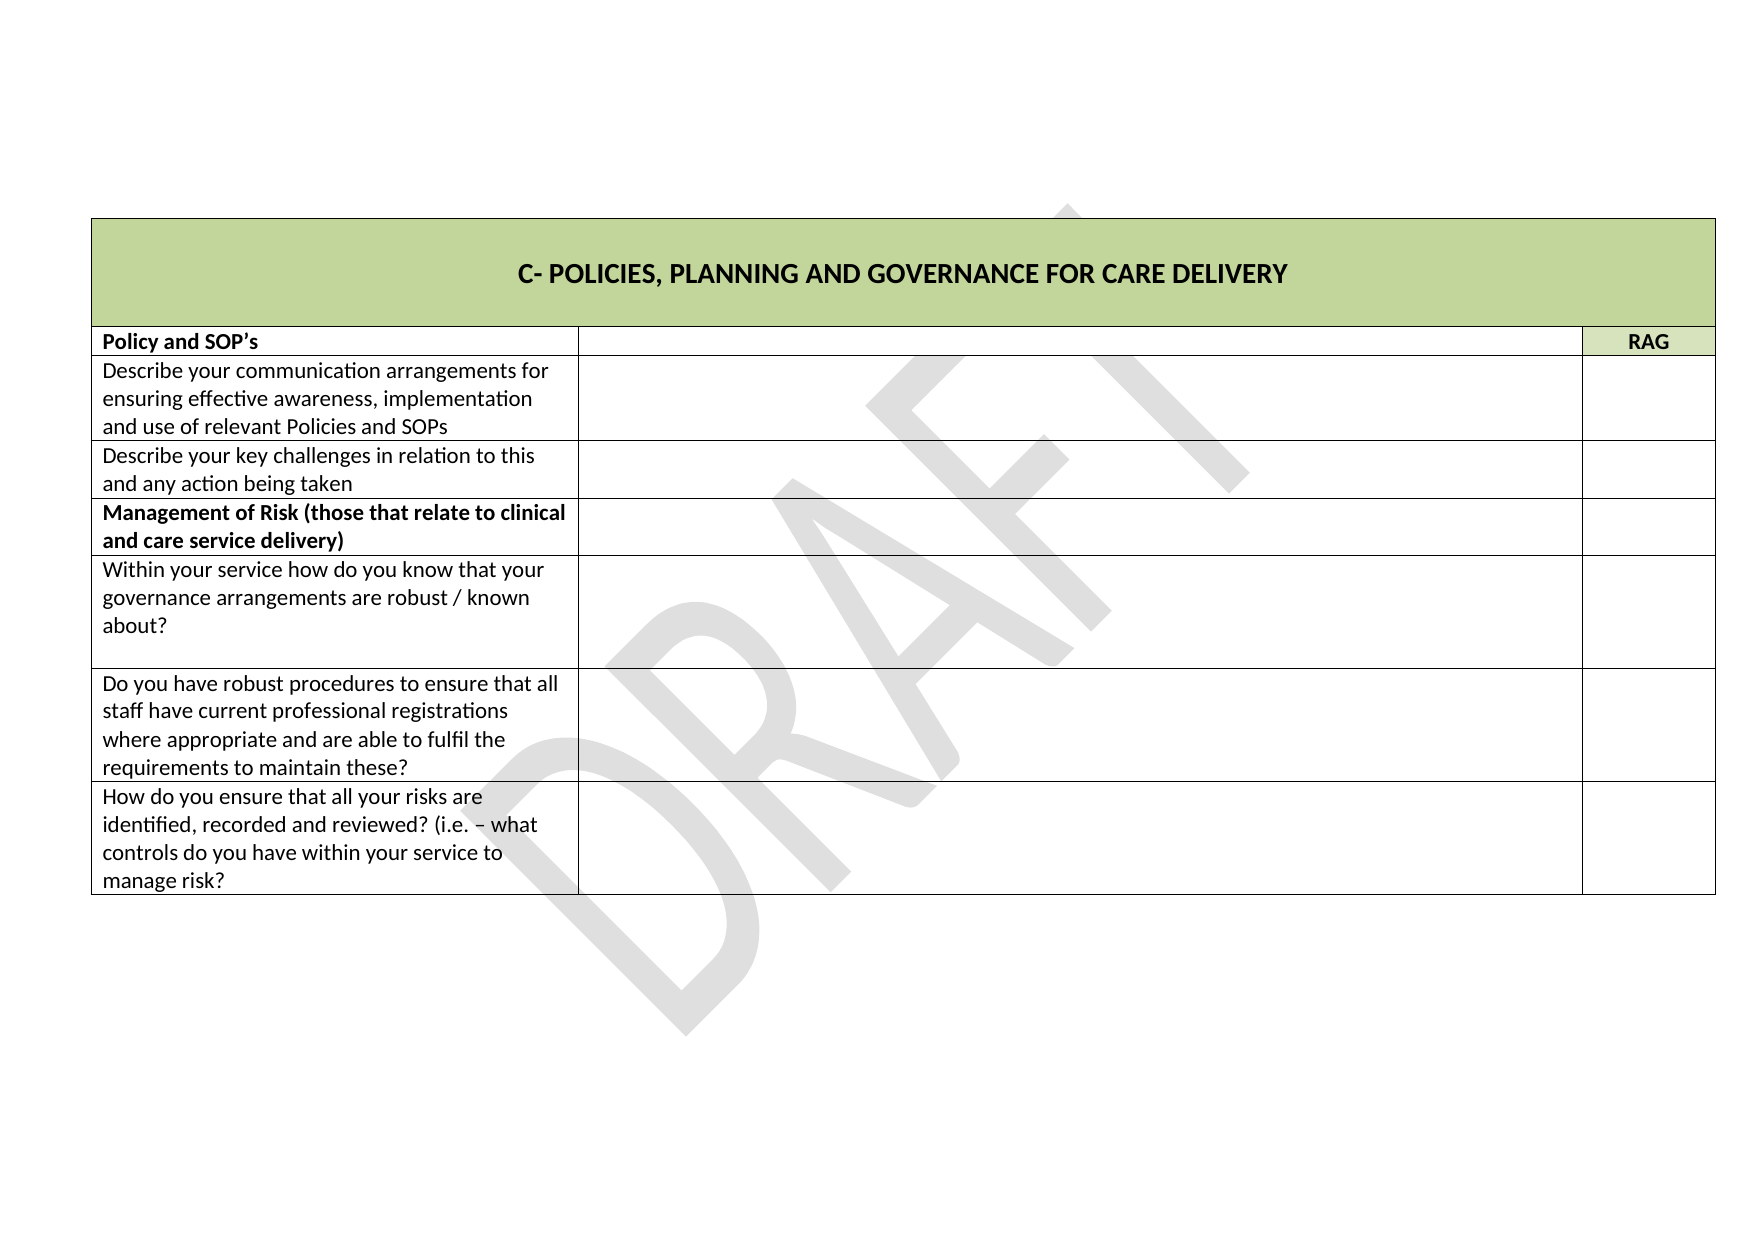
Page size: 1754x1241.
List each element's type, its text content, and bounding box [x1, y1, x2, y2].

table_cell Policy and SOP’s [92, 327, 578, 355]
table_cell [1583, 356, 1715, 440]
table_cell Within your service how do you know that your governance arrangements are robust / known about? [92, 556, 578, 668]
table_cell RAG [1583, 327, 1715, 355]
table_cell [579, 499, 1582, 554]
table_cell [1583, 441, 1715, 497]
table_cell [579, 556, 1582, 668]
table_cell [1583, 669, 1715, 781]
table_header C- POLICIES, PLANNING AND GOVERNANCE FOR CARE DELIVERY [92, 219, 1715, 326]
table_cell [579, 669, 1582, 781]
table_cell [1583, 556, 1715, 668]
table_cell How do you ensure that all your risks are identified, recorded and reviewed? (i.e. – what controls do you have within your service to manage risk? [92, 782, 578, 894]
table_cell Describe your key challenges in relation to this and any action being taken [92, 441, 578, 497]
table_cell [1583, 782, 1715, 894]
table_cell Do you have robust procedures to ensure that all staff have current professional registrations where appropriate and are able to fulfil the requirements to maintain these? [92, 669, 578, 781]
table_cell Management of Risk (those that relate to clinical and care service delivery) [92, 499, 578, 554]
table_cell [579, 441, 1582, 497]
table_cell [579, 356, 1582, 440]
table_cell [579, 782, 1582, 894]
table_cell [579, 327, 1582, 355]
table_cell Describe your communication arrangements for ensuring effective awareness, implementation and use of relevant Policies and SOPs [92, 356, 578, 440]
table_cell [1583, 499, 1715, 554]
